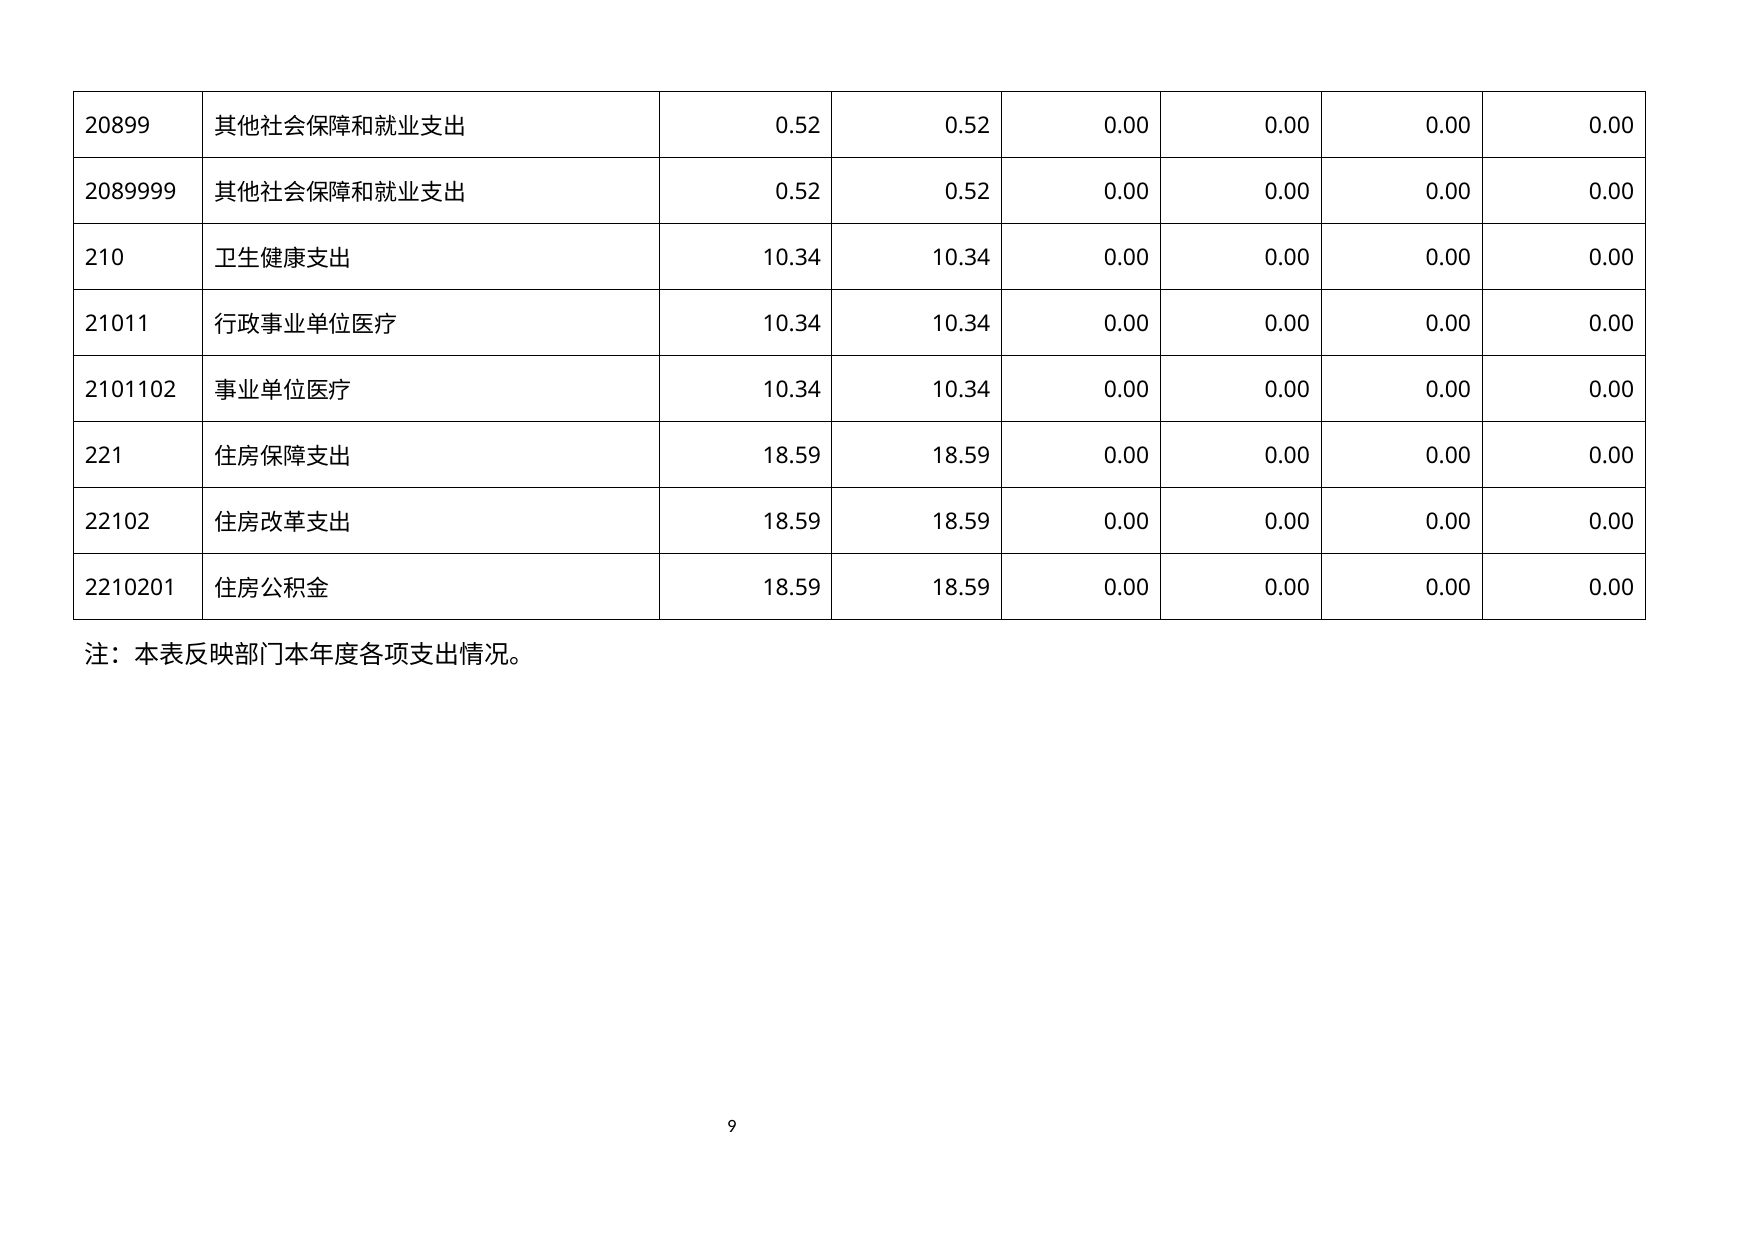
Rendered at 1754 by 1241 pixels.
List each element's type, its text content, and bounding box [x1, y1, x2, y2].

table_cell 0.00 [1161, 488, 1321, 553]
table_cell 18.59 [660, 554, 831, 619]
table_cell 2210201 [74, 554, 202, 619]
table_cell 其他社会保障和就业支出 [203, 92, 659, 157]
table_cell 0.00 [1483, 554, 1645, 619]
table_cell 0.00 [1322, 422, 1482, 487]
table_cell 18.59 [660, 488, 831, 553]
table_cell 行政事业单位医疗 [203, 290, 659, 355]
table_cell 0.00 [1483, 488, 1645, 553]
table_cell 0.00 [1483, 290, 1645, 355]
table_cell 0.00 [1322, 158, 1482, 223]
table_cell 18.59 [832, 554, 1001, 619]
table_cell 0.00 [1483, 356, 1645, 421]
table_cell 0.00 [1161, 356, 1321, 421]
table_cell 10.34 [660, 224, 831, 289]
table_cell 20899 [74, 92, 202, 157]
table_cell 22102 [74, 488, 202, 553]
table_cell 其他社会保障和就业支出 [203, 158, 659, 223]
table_cell 0.00 [1322, 224, 1482, 289]
table_cell 2101102 [74, 356, 202, 421]
table_cell 住房公积金 [203, 554, 659, 619]
table_cell 21011 [74, 290, 202, 355]
table_cell 10.34 [660, 356, 831, 421]
table_cell 0.00 [1002, 224, 1160, 289]
table_cell 0.00 [1161, 554, 1321, 619]
table_cell 0.52 [660, 158, 831, 223]
table_cell 0.00 [1002, 488, 1160, 553]
table_cell 221 [74, 422, 202, 487]
table_cell 0.00 [1002, 290, 1160, 355]
table_cell 住房改革支出 [203, 488, 659, 553]
table_cell 0.00 [1322, 554, 1482, 619]
table_cell 0.00 [1322, 290, 1482, 355]
table_cell 0.00 [1002, 158, 1160, 223]
table_cell 0.00 [1002, 92, 1160, 157]
table_cell 0.52 [832, 92, 1001, 157]
table_cell 0.00 [1483, 422, 1645, 487]
table_cell 住房保障支出 [203, 422, 659, 487]
table_cell 0.00 [1483, 92, 1645, 157]
table_cell 0.00 [1002, 356, 1160, 421]
table_cell 0.52 [832, 158, 1001, 223]
table_cell 18.59 [660, 422, 831, 487]
table_cell 10.34 [832, 356, 1001, 421]
table_cell 0.00 [1322, 356, 1482, 421]
table_cell 0.00 [1483, 224, 1645, 289]
table_cell 0.00 [1161, 158, 1321, 223]
table_cell 0.00 [1161, 290, 1321, 355]
table_cell 0.00 [1322, 488, 1482, 553]
table_cell 10.34 [832, 290, 1001, 355]
table_cell 0.00 [1161, 422, 1321, 487]
table_cell 0.52 [660, 92, 831, 157]
table_cell 0.00 [1002, 422, 1160, 487]
table_cell 18.59 [832, 488, 1001, 553]
table_cell 0.00 [1483, 158, 1645, 223]
table_cell 0.00 [1322, 92, 1482, 157]
table_cell 0.00 [1002, 554, 1160, 619]
table_cell 卫生健康支出 [203, 224, 659, 289]
table_cell 事业单位医疗 [203, 356, 659, 421]
table_cell 注：本表反映部门本年度各项支出情况。 [73, 620, 1645, 685]
table_cell 18.59 [832, 422, 1001, 487]
table_cell 10.34 [832, 224, 1001, 289]
table_cell 2089999 [74, 158, 202, 223]
table_cell 0.00 [1161, 92, 1321, 157]
table_cell 0.00 [1161, 224, 1321, 289]
table_cell 210 [74, 224, 202, 289]
table_cell 10.34 [660, 290, 831, 355]
